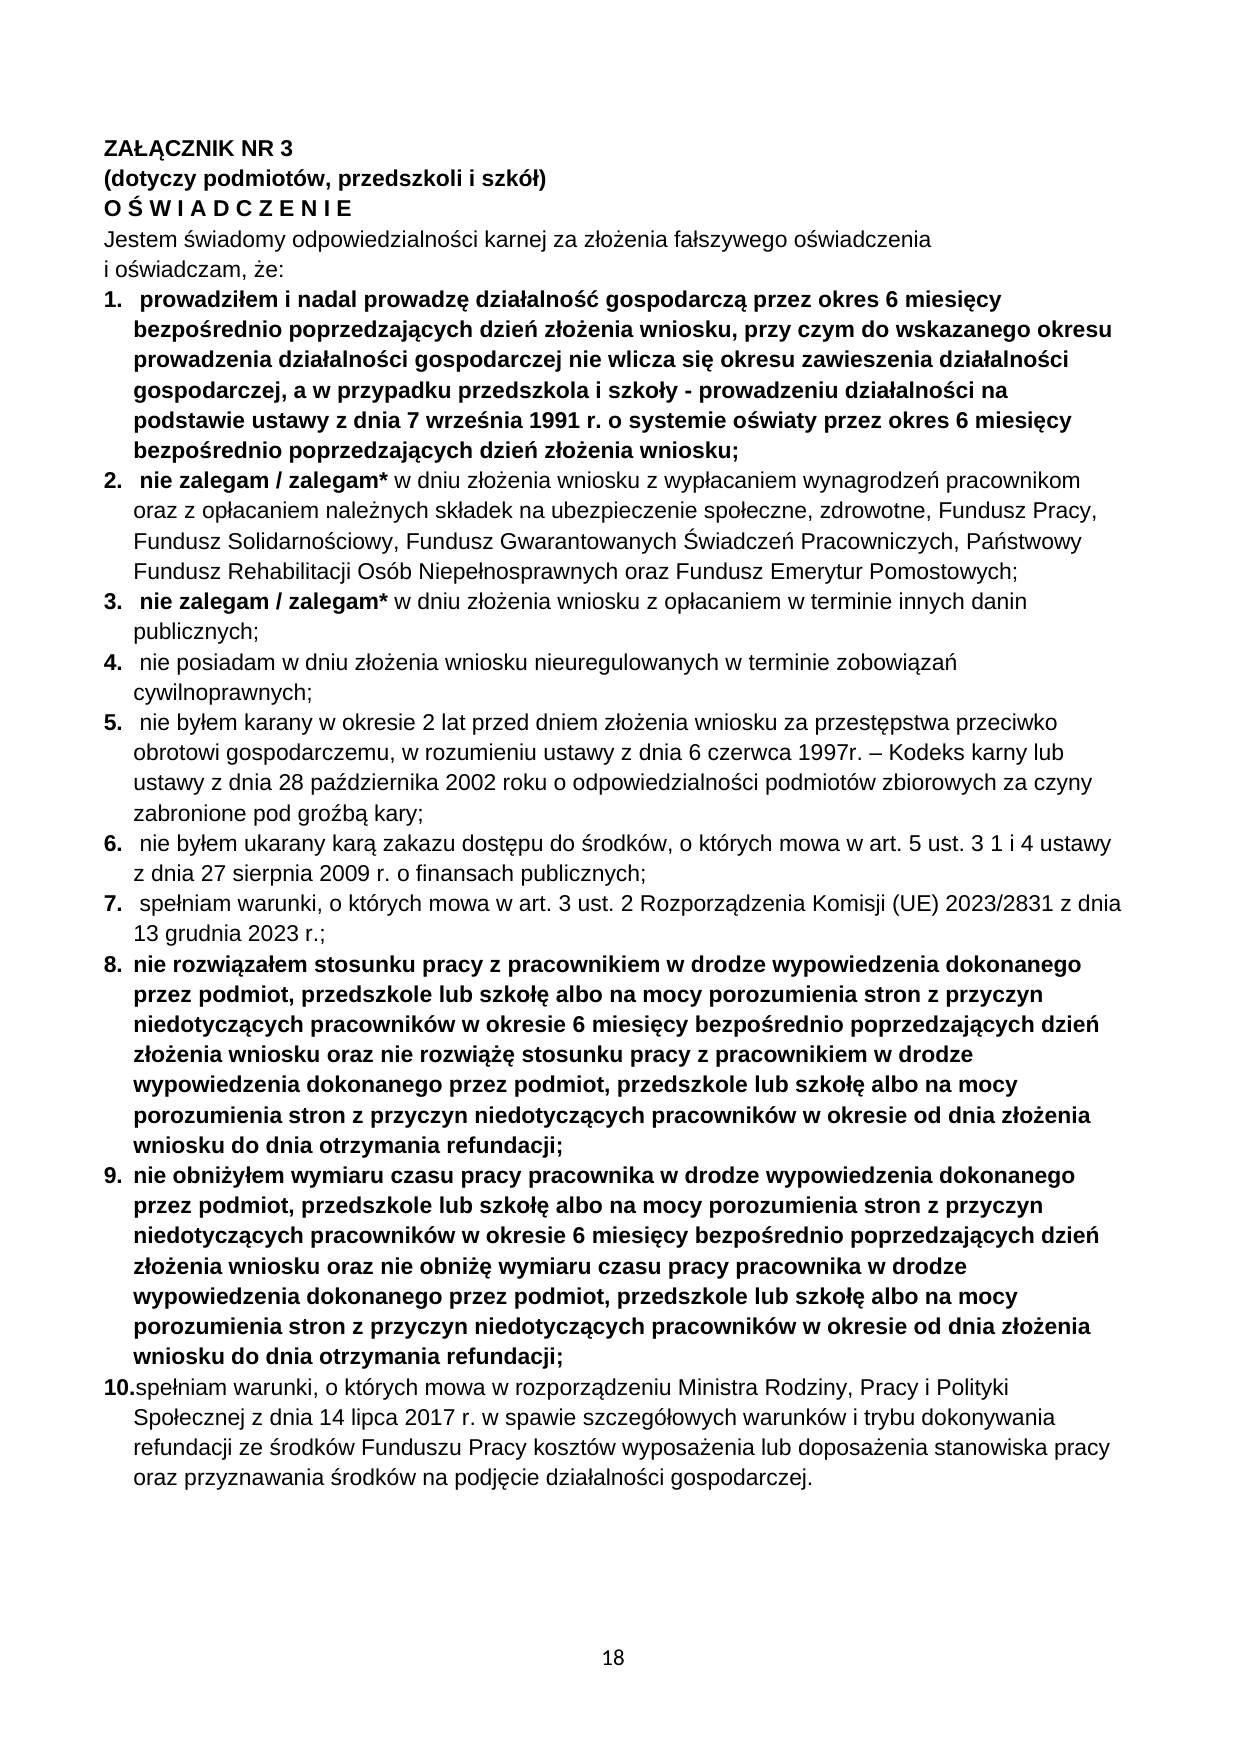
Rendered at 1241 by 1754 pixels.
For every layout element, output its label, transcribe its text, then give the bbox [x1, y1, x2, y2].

list nie obniżyłem wymiaru czasu pracy pracownika w drodze wypowiedzenia dokonanego przez podmiot, przedszkole lub szkołę albo na mocy porozumienia stron z przyczyn niedotyczących pracowników w okresie 6 miesięcy bezpośrednio poprzedzających dzień złożenia wniosku oraz nie obniżę wymiaru czasu pracy pracownika w drodze wypowiedzenia dokonanego przez podmiot, przedszkole lub szkołę albo na mocy porozumienia stron z przyczyn niedotyczących pracowników w okresie od dnia złożenia wniosku do dnia otrzymania refundacji; [103, 1162, 1122, 1370]
text (dotyczy podmiotów, przedszkoli i szkół) [103, 165, 1122, 192]
text ZAŁĄCZNIK NR 3 [103, 135, 1122, 161]
list nie rozwiązałem stosunku pracy z pracownikiem w drodze wypowiedzenia dokonanego przez podmiot, przedszkole lub szkołę albo na mocy porozumienia stron z przyczyn niedotyczących pracowników w okresie 6 miesięcy bezpośrednio poprzedzających dzień złożenia wniosku oraz nie rozwiążę stosunku pracy z pracownikiem w drodze wypowiedzenia dokonanego przez podmiot, przedszkole lub szkołę albo na mocy porozumienia stron z przyczyn niedotyczących pracowników w okresie od dnia złożenia wniosku do dnia otrzymania refundacji; [103, 951, 1122, 1158]
list prowadziłem i nadal prowadzę działalność gospodarczą przez okres 6 miesięcy bezpośrednio poprzedzających dzień złożenia wniosku, przy czym do wskazanego okresu prowadzenia działalności gospodarczej nie wlicza się okresu zawieszenia działalności gospodarczej, a w przypadku przedszkola i szkoły - prowadzeniu działalności na podstawie ustawy z dnia 7 września 1991 r. o systemie oświaty przez okres 6 miesięcy bezpośrednio poprzedzających dzień złożenia wniosku; [103, 286, 1122, 463]
text Jestem świadomy odpowiedzialności karnej za złożenia fałszywego oświadczenia i oświadczam, że: [103, 226, 1122, 282]
list nie zalegam / zalegam* w dniu złożenia wniosku z opłacaniem w terminie innych danin publicznych; [103, 588, 1122, 645]
list nie byłem karany w okresie 2 lat przed dniem złożenia wniosku za przestępstwa przeciwko obrotowi gospodarczemu, w rozumieniu ustawy z dnia 6 czerwca 1997r. – Kodeks karny lub ustawy z dnia 28 października 2002 roku o odpowiedzialności podmiotów zbiorowych za czyny zabronione pod groźbą kary; [103, 709, 1122, 826]
list nie byłem ukarany karą zakazu dostępu do środków, o których mowa w art. 5 ust. 3 1 i 4 ustawy z dnia 27 sierpnia 2009 r. o finansach publicznych; [103, 830, 1122, 886]
list nie zalegam / zalegam* w dniu złożenia wniosku z wypłacaniem wynagrodzeń pracownikom oraz z opłacaniem należnych składek na ubezpieczenie społeczne, zdrowotne, Fundusz Pracy, Fundusz Solidarnościowy, Fundusz Gwarantowanych Świadczeń Pracowniczych, Państwowy Fundusz Rehabilitacji Osób Niepełnosprawnych oraz Fundusz Emerytur Pomostowych; [103, 467, 1122, 584]
list spełniam warunki, o których mowa w art. 3 ust. 2 Rozporządzenia Komisji (UE) 2023/2831 z dnia 13 grudnia 2023 r.; [103, 890, 1122, 947]
text 10.spełniam warunki, o których mowa w rozporządzeniu Ministra Rodziny, Pracy i Polityki Społecznej z dnia 14 lipca 2017 r. w spawie szczegółowych warunków i trybu dokonywania refundacji ze środków Funduszu Pracy kosztów wyposażenia lub doposażenia stanowiska pracy oraz przyznawania środków na podjęcie działalności gospodarczej. [103, 1373, 1122, 1491]
text O Ś W I A D C Z E N I E [103, 195, 1122, 222]
list nie posiadam w dniu złożenia wniosku nieuregulowanych w terminie zobowiązań cywilnoprawnych; [103, 648, 1122, 705]
